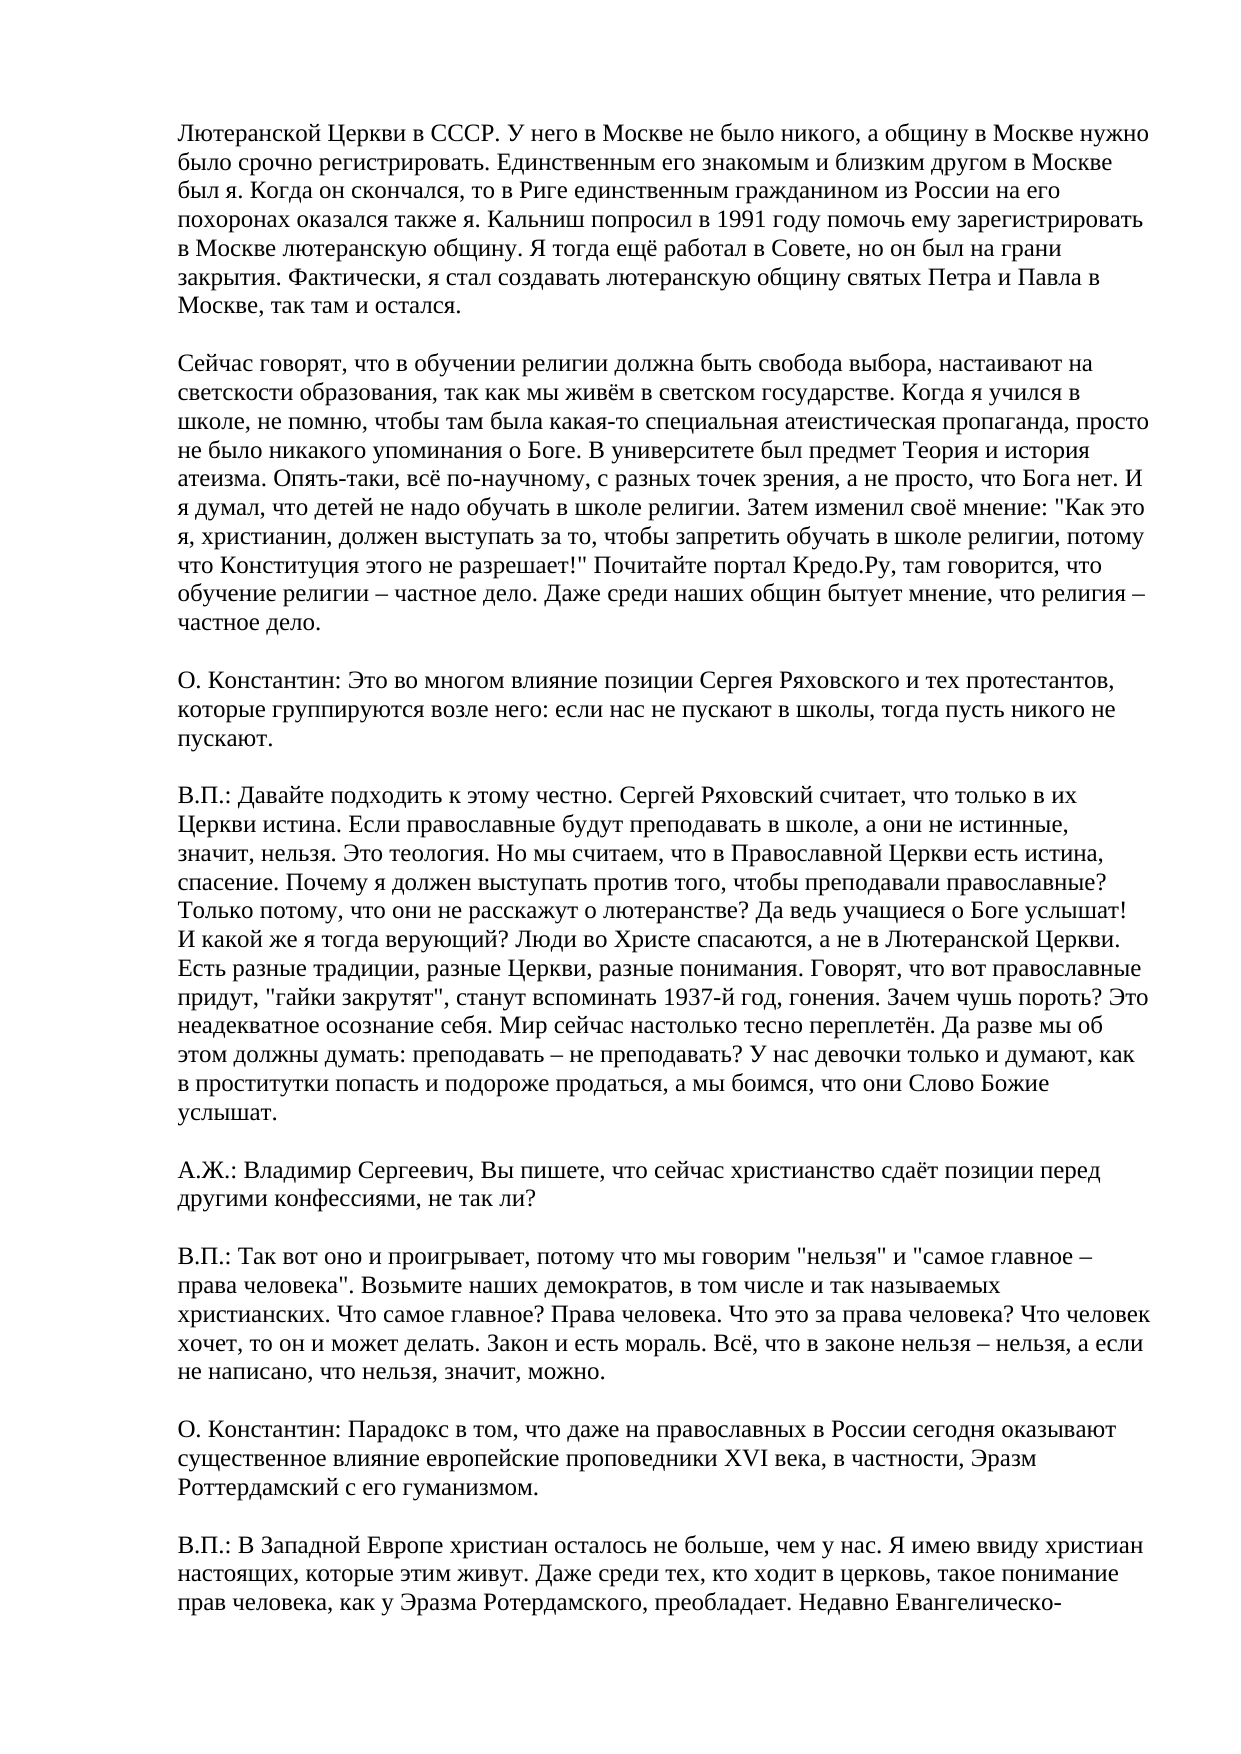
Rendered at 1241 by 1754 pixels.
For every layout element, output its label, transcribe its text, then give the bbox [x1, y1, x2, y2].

text О. Константин: Парадокс в том, что даже на православных в России сегодня оказывают существенное влияние европейские проповедники XVI века, в частности, Эразм Роттердамский с его гуманизмом. [177, 1414, 1152, 1501]
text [177, 1530, 1152, 1616]
text В.П.: Так вот оно и проигрывает, потому что мы говорим "нельзя" и "самое главное – права человека". Возьмите наших демократов, в том числе и так называемых христианских. Что самое главное? Права человека. Что это за права человека? Что человек хочет, то он и может делать. Закон и есть мораль. Всё, что в законе нельзя – нельзя, а если не написано, что нельзя, значит, можно. [177, 1241, 1152, 1385]
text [177, 118, 1152, 319]
text А.Ж.: Владимир Сергеевич, Вы пишете, что сейчас христианство сдаёт позиции перед другими конфессиями, не так ли? [177, 1155, 1152, 1212]
text Сейчас говорят, что в обучении религии должна быть свобода выбора, настаивают на светскости образования, так как мы живём в светском государстве. Когда я учился в школе, не помню, чтобы там была какая-то специальная атеистическая пропаганда, просто не было никакого упоминания о Боге. В университете был предмет Теория и история атеизма. Опять-таки, всё по-научному, с разных точек зрения, а не просто, что Бога нет. И я думал, что детей не надо обучать в школе религии. Затем изменил своё мнение: "Как это я, христианин, должен выступать за то, чтобы запретить обучать в школе религии, потому что Конституция этого не разрешает!" Почитайте портал Кредо.Ру, там говорится, что обучение религии – частное дело. Даже среди наших общин бытует мнение, что религия – частное дело. [177, 348, 1152, 636]
text О. Константин: Это во многом влияние позиции Сергея Ряховского и тех протестантов, которые группируются возле него: если нас не пускают в школы, тогда пусть никого не пускают. [177, 665, 1152, 751]
text В.П.: Давайте подходить к этому честно. Сергей Ряховский считает, что только в их Церкви истина. Если православные будут преподавать в школе, а они не истинные, значит, нельзя. Это теология. Но мы считаем, что в Православной Церкви есть истина, спасение. Почему я должен выступать против того, чтобы преподавали православные? Только потому, что они не расскажут о лютеранстве? Да ведь учащиеся о Боге услышат! И какой же я тогда верующий? Люди во Христе спасаются, а не в Лютеранской Церкви. Есть разные традиции, разные Церкви, разные понимания. Говорят, что вот православные придут, "гайки закрутят", станут вспоминать 1937-й год, гонения. Зачем чушь пороть? Это неадекватное осознание себя. Мир сейчас настолько тесно переплетён. Да разве мы об этом должны думать: преподавать – не преподавать? У нас девочки только и думают, как в проститутки попасть и подороже продаться, а мы боимся, что они Слово Божие услышат. [177, 781, 1152, 1126]
